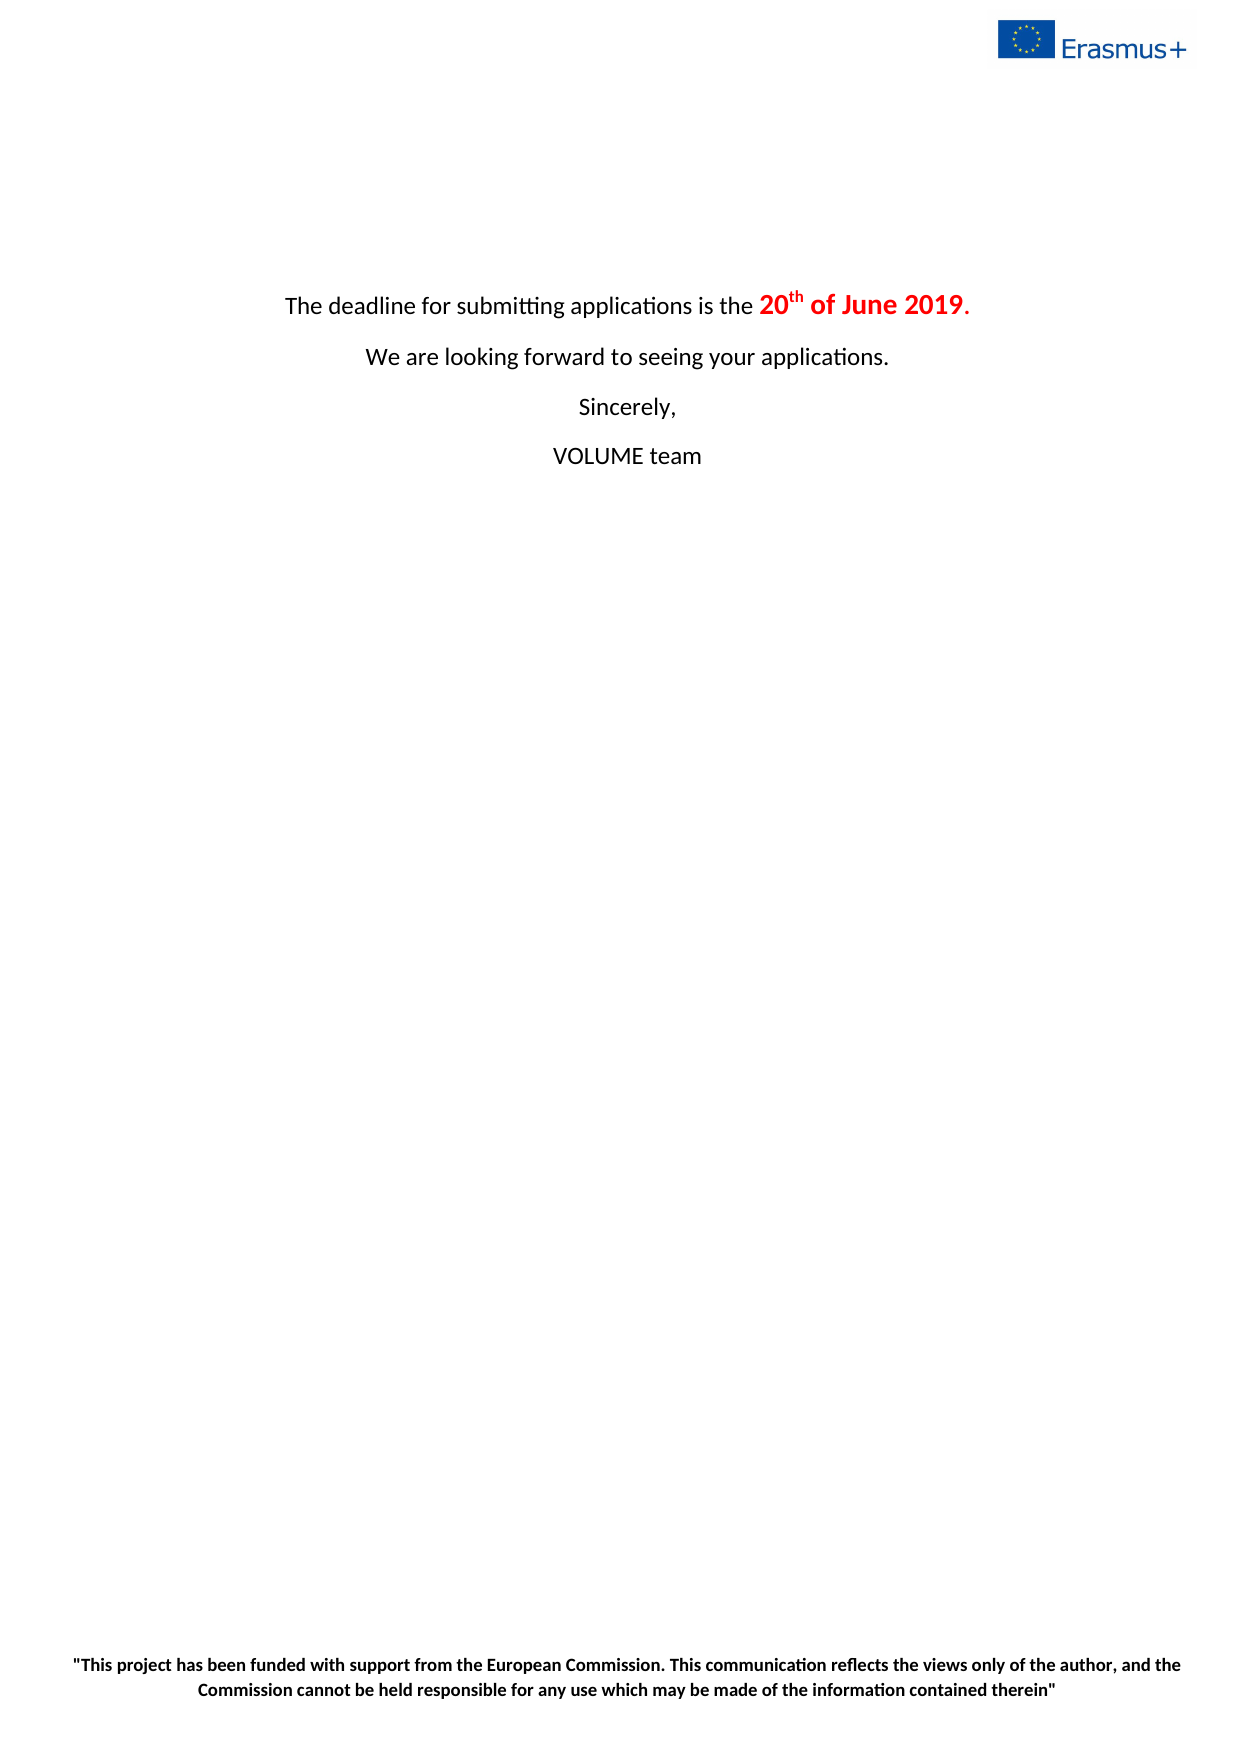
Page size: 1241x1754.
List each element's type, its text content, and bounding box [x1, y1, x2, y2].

text We are looking forward to seeing your applications. [59, 341, 1196, 372]
picture [987, 9, 1197, 69]
text Sincerely, [59, 391, 1196, 421]
text VOLUME team [59, 440, 1196, 471]
text The deadline for submitting applications is the 20th of June 2019. [59, 286, 1196, 322]
